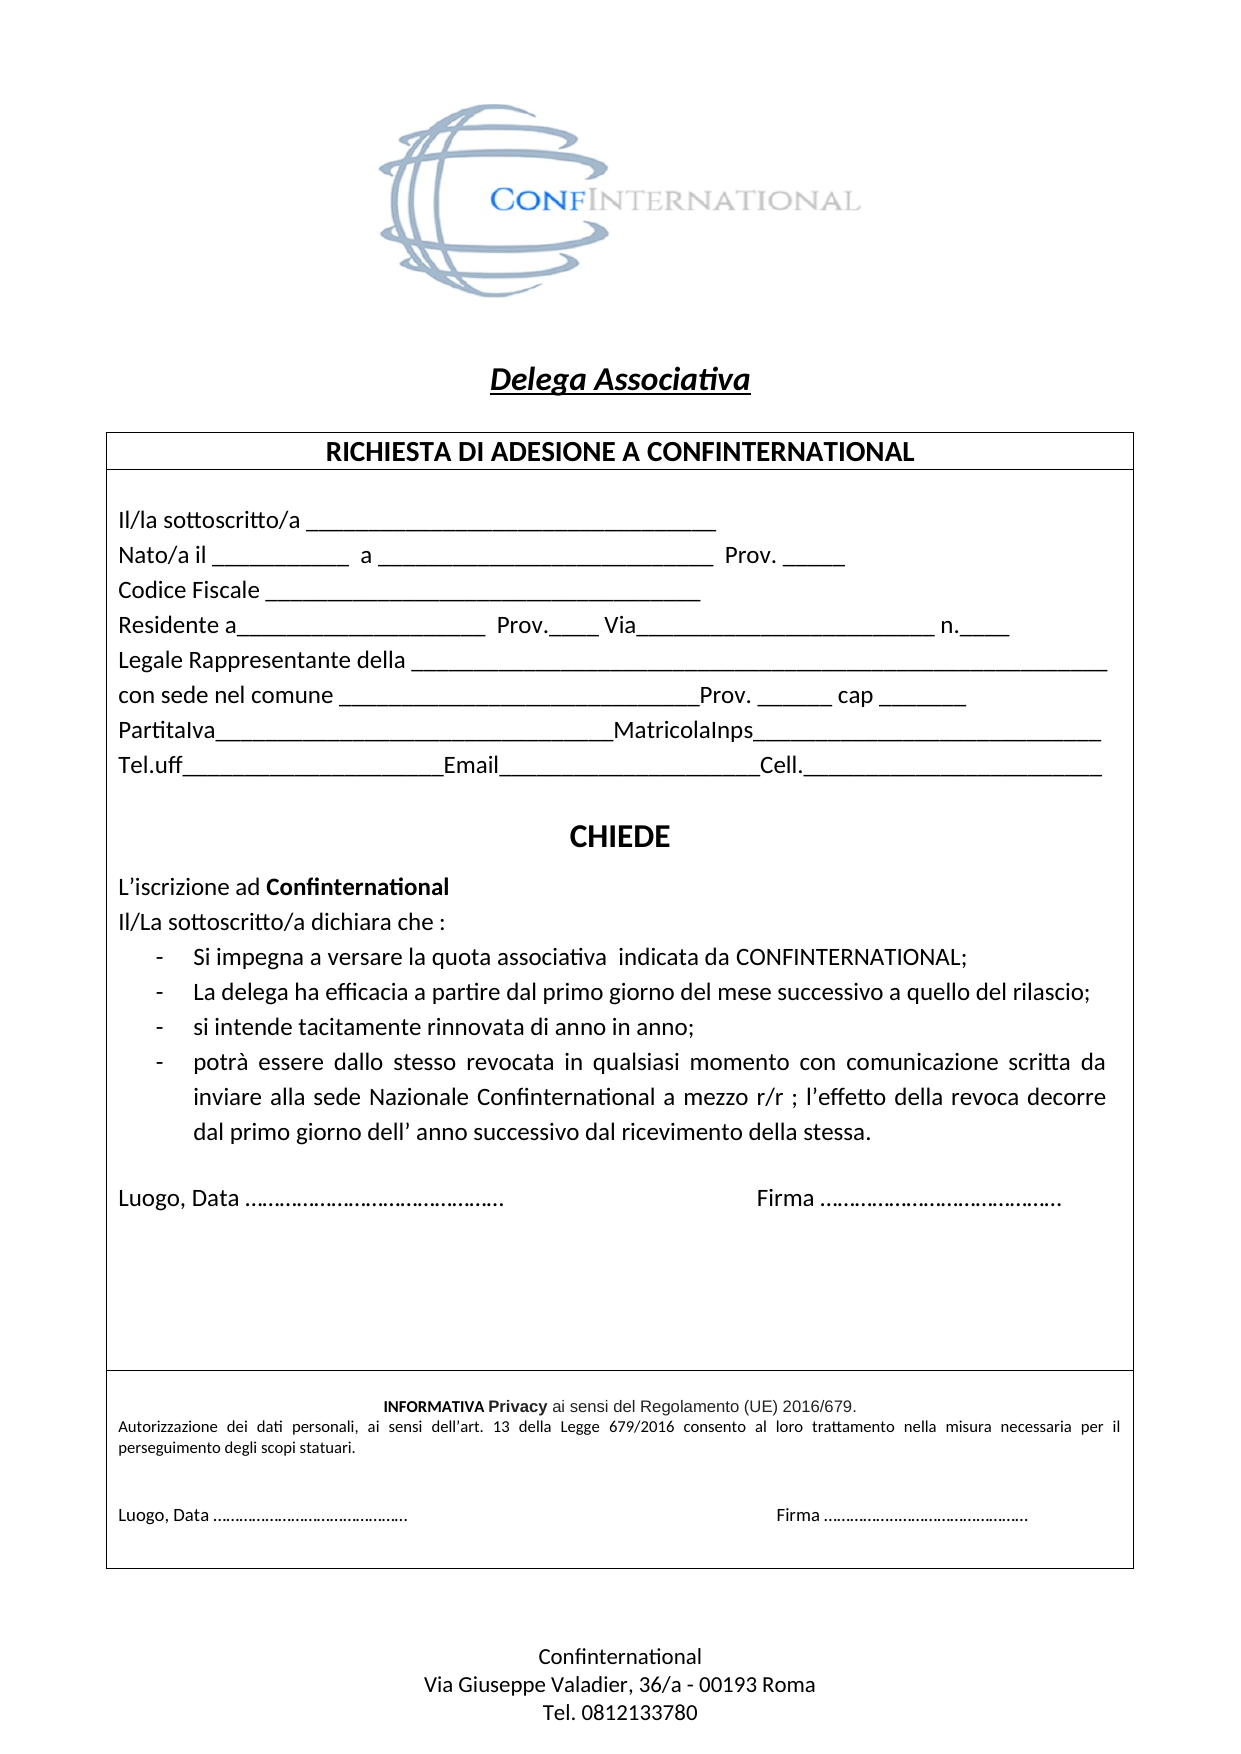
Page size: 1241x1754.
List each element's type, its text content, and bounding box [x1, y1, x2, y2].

table_cell Il/la sottoscritto/a _________________________________ Nato/a il ___________ a ___________________________ Prov. _____ Codice Fiscale ___________________________________ Residente a____________________ Prov.____ Via________________________ n.____ Legale Rappresentante della ________________________________________________________ con sede nel comune _____________________________Prov. ______ cap _______ PartitaIva________________________________MatricolaInps____________________________ Tel.uff_____________________Email_____________________Cell.________________________ CHIEDE L’iscrizione ad Confinternational Il/La sottoscritto/a dichiara che : Si impegna a versare la quota associativa indicata da CONFINTERNATIONAL; La delega ha efficacia a partire dal primo giorno del mese successivo a quello del rilascio; si intende tacitamente rinnovata di anno in anno; potrà essere dallo stesso revocata in qualsiasi momento con comunicazione scritta da inviare alla sede Nazionale Confinternational a mezzo r/r ; l’effetto della revoca decorre dal primo giorno dell’ anno successivo dal ricevimento della stessa. Luogo, Data ……………………………………… Firma …………………………………… [107, 470, 1133, 1370]
text Delega Associativa [118, 358, 1122, 398]
table_cell INFORMATIVA Privacy ai sensi del Regolamento (UE) 2016/679. Autorizzazione dei dati personali, ai sensi dell’art. 13 della Legge 679/2016 consento al loro trattamento nella misura necessaria per il perseguimento degli scopi statuari. Luogo, Data ……………………………………… Firma ……………..………………………… [107, 1371, 1133, 1567]
picture [368, 100, 872, 302]
table_header RICHIESTA DI ADESIONE A CONFINTERNATIONAL [107, 433, 1133, 469]
